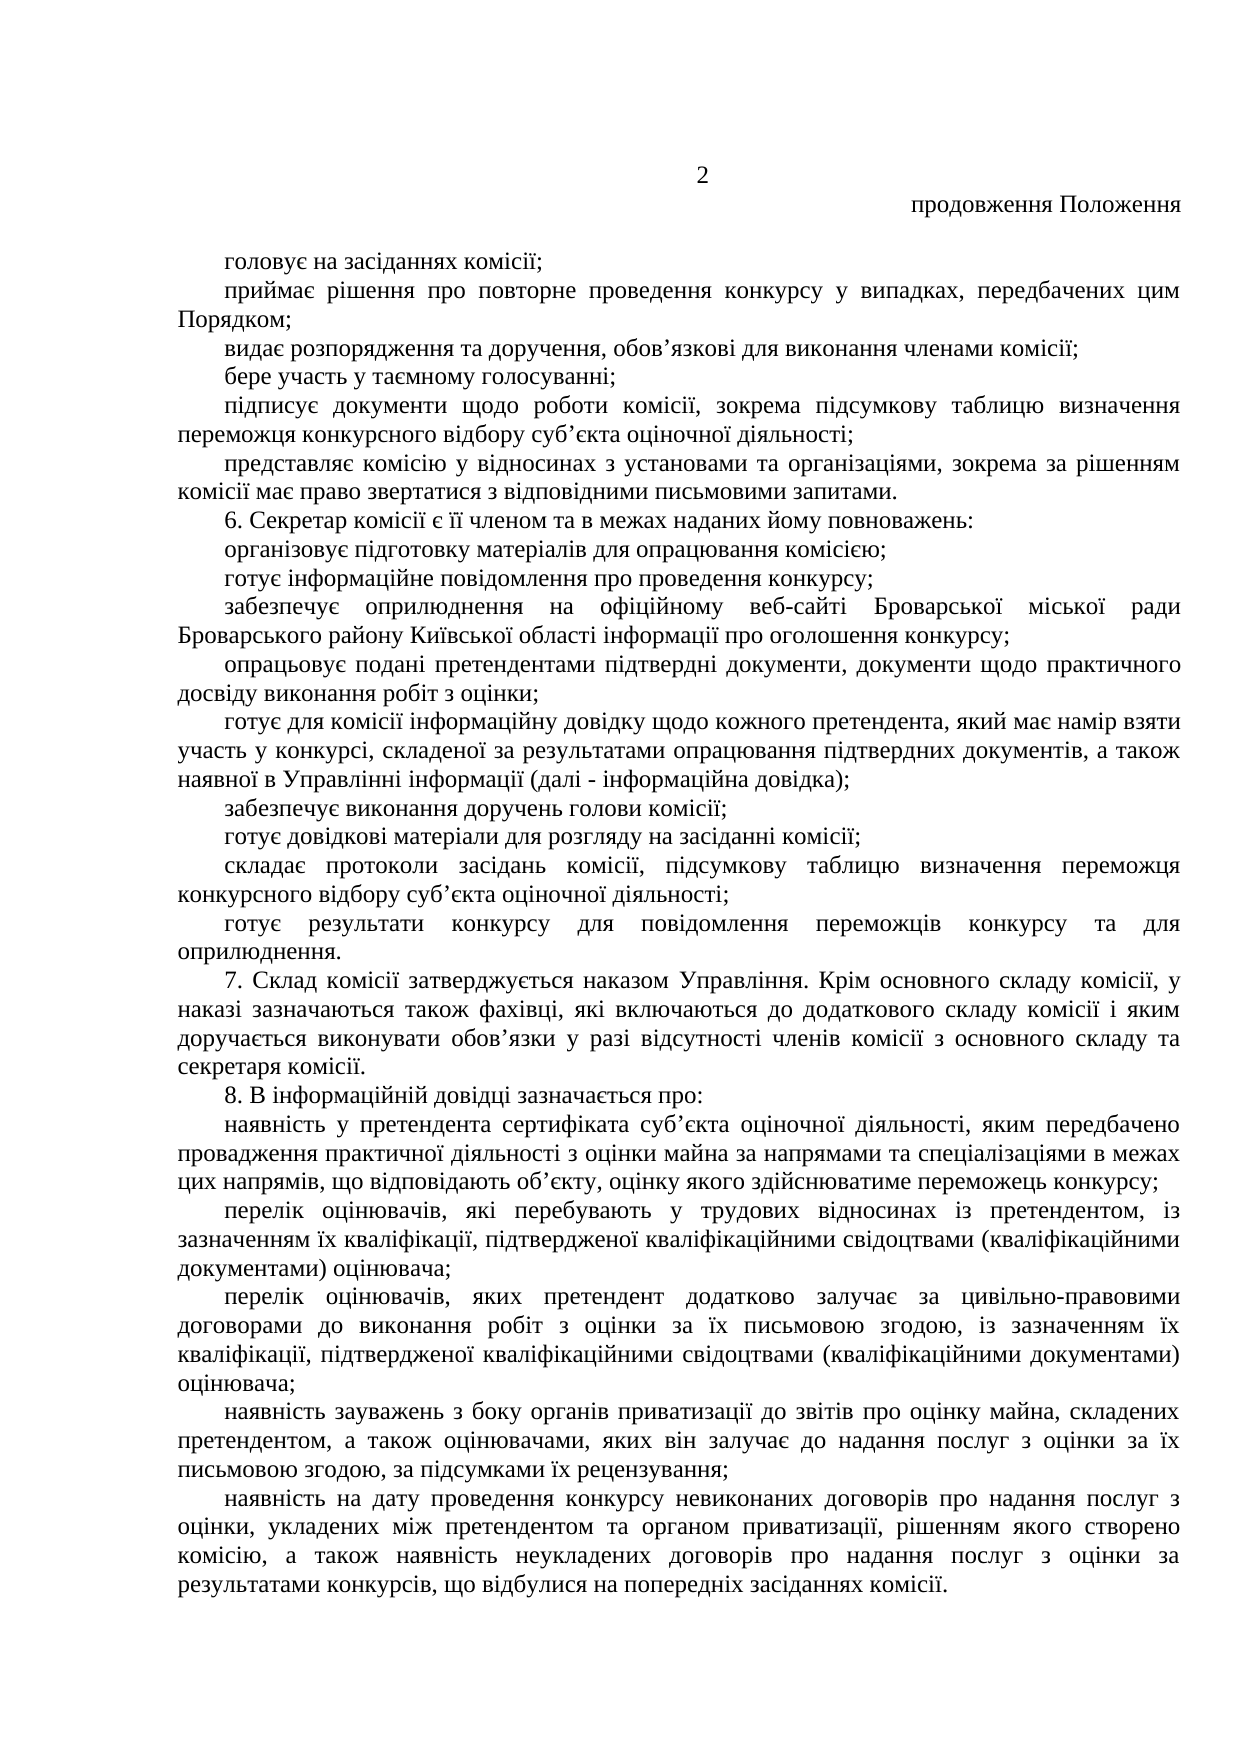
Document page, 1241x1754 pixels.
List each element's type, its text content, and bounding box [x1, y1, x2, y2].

text приймає рішення про повторне проведення конкурсу у випадках, передбачених цим Порядком; [177, 275, 1181, 333]
text наявність на дату проведення конкурсу невиконаних договорів про надання послуг з оцінки, укладених між претендентом та органом приватизації, рішенням якого створено комісію, а також наявність неукладених договорів про надання послуг з оцінки за результатами конкурсів, що відбулися на попередніх засіданнях комісії. [177, 1483, 1181, 1598]
text забезпечує оприлюднення на офіційному веб-сайті Броварської міської ради Броварського району Київської області інформації про оголошення конкурсу; [177, 591, 1181, 649]
text готує інформаційне повідомлення про проведення конкурсу; [177, 563, 1181, 591]
text готує довідкові матеріали для розгляду на засіданні комісії; [177, 821, 1181, 850]
text готує для комісії інформаційну довідку щодо кожного претендента, який має намір взяти участь у конкурсі, складеної за результатами опрацювання підтвердних документів, а також наявної в Управлінні інформації (далі - інформаційна довідка); [177, 706, 1181, 793]
text 6. Секретар комісії є її членом та в межах наданих йому повноважень: [177, 505, 1181, 534]
text складає протоколи засідань комісії, підсумкову таблицю визначення переможця конкурсного відбору суб’єкта оціночної діяльності; [177, 850, 1181, 908]
text видає розпорядження та доручення, обов’язкові для виконання членами комісії; [177, 333, 1181, 361]
text наявність зауважень з боку органів приватизації до звітів про оцінку майна, складених претендентом, а також оцінювачами, яких він залучає до надання послуг з оцінки за їх письмовою згодою, за підсумками їх рецензування; [177, 1396, 1181, 1483]
text 7. Склад комісії затверджується наказом Управління. Крім основного складу комісії, у наказі зазначаються також фахівці, які включаються до додаткового складу комісії і яким доручається виконувати обов’язки у разі відсутності членів комісії з основного складу та секретаря комісії. [177, 965, 1181, 1080]
text організовує підготовку матеріалів для опрацювання комісією; [177, 534, 1181, 563]
text 8. В інформаційній довідці зазначається про: [177, 1080, 1181, 1109]
text продовження Положення [177, 189, 1181, 218]
text забезпечує виконання доручень голови комісії; [177, 793, 1181, 821]
text перелік оцінювачів, яких претендент додатково залучає за цивільно-правовими договорами до виконання робіт з оцінки за їх письмовою згодою, із зазначенням їх кваліфікації, підтвердженої кваліфікаційними свідоцтвами (кваліфікаційними документами) оцінювача; [177, 1281, 1181, 1396]
text перелік оцінювачів, які перебувають у трудових відносинах із претендентом, із зазначенням їх кваліфікації, підтвердженої кваліфікаційними свідоцтвами (кваліфікаційними документами) оцінювача; [177, 1195, 1181, 1281]
text готує результати конкурсу для повідомлення переможців конкурсу та для оприлюднення. [177, 908, 1181, 965]
text наявність у претендента сертифіката суб’єкта оціночної діяльності, яким передбачено провадження практичної діяльності з оцінки майна за напрямами та спеціалізаціями в межах цих напрямів, що відповідають об’єкту, оцінку якого здійснюватиме переможець конкурсу; [177, 1109, 1181, 1195]
text 2 [177, 160, 1181, 189]
text головує на засіданнях комісії; [177, 246, 1181, 275]
text підписує документи щодо роботи комісії, зокрема підсумкову таблицю визначення переможця конкурсного відбору суб’єкта оціночної діяльності; [177, 390, 1181, 448]
text опрацьовує подані претендентами підтвердні документи, документи щодо практичного досвіду виконання робіт з оцінки; [177, 649, 1181, 706]
text бере участь у таємному голосуванні; [177, 361, 1181, 390]
text представляє комісію у відносинах з установами та організаціями, зокрема за рішенням комісії має право звертатися з відповідними письмовими запитами. [177, 448, 1181, 505]
